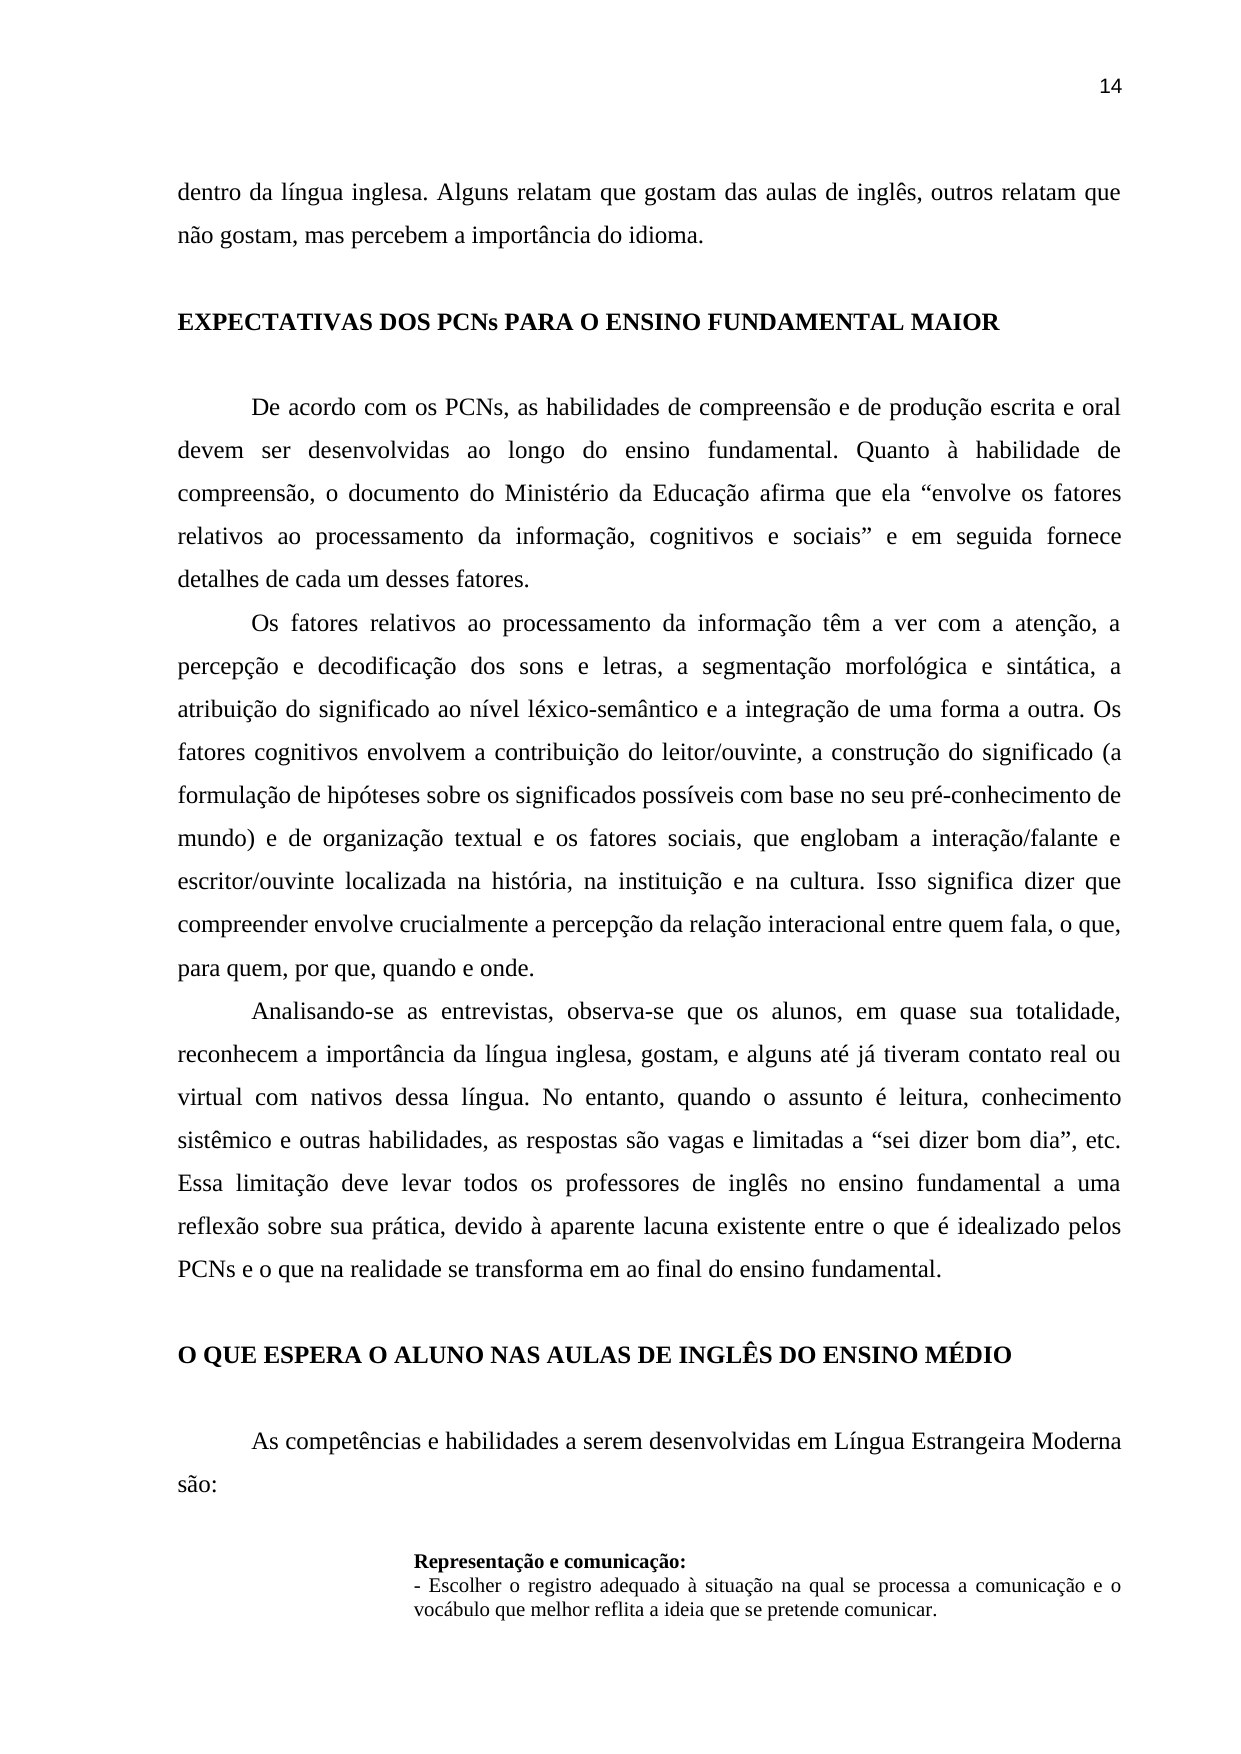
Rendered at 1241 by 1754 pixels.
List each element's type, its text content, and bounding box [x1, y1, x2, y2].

text O QUE ESPERA O ALUNO NAS AULAS DE INGLÊS DO ENSINO MÉDIO [177, 1340, 1122, 1369]
text As competências e habilidades a serem desenvolvidas em Língua Estrangeira Moderna são: [177, 1426, 1122, 1498]
text Os fatores relativos ao processamento da informação têm a ver com a atenção, a percepção e decodificação dos sons e letras, a segmentação morfológica e sintática, a atribuição do significado ao nível léxico-semântico e a integração de uma forma a outra. Os fatores cognitivos envolvem a contribuição do leitor/ouvinte, a construção do significado (a formulação de hipóteses sobre os significados possíveis com base no seu pré-conhecimento de mundo) e de organização textual e os fatores sociais, que englobam a interação/falante e escritor/ouvinte localizada na história, na instituição e na cultura. Isso significa dizer que compreender envolve crucialmente a percepção da relação interacional entre quem fala, o que, para quem, por que, quando e onde. [177, 608, 1122, 981]
text De acordo com os PCNs, as habilidades de compreensão e de produção escrita e oral devem ser desenvolvidas ao longo do ensino fundamental. Quanto à habilidade de compreensão, o documento do Ministério da Educação afirma que ela “envolve os fatores relativos ao processamento da informação, cognitivos e sociais” e em seguida fornece detalhes de cada um desses fatores. [177, 392, 1122, 593]
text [177, 177, 1122, 249]
text - Escolher o registro adequado à situação na qual se processa a comunicação e o vocábulo que melhor reflita a ideia que se pretende comunicar. [413, 1573, 1122, 1621]
text EXPECTATIVAS DOS PCNs PARA O ENSINO FUNDAMENTAL MAIOR [177, 307, 1122, 335]
text Analisando-se as entrevistas, observa-se que os alunos, em quase sua totalidade, reconhecem a importância da língua inglesa, gostam, e alguns até já tiveram contato real ou virtual com nativos dessa língua. No entanto, quando o assunto é leitura, conhecimento sistêmico e outras habilidades, as respostas são vagas e limitadas a “sei dizer bom dia”, etc. Essa limitação deve levar todos os professores de inglês no ensino fundamental a uma reflexão sobre sua prática, devido à aparente lacuna existente entre o que é idealizado pelos PCNs e o que na realidade se transforma em ao final do ensino fundamental. [177, 996, 1122, 1283]
text Representação e comunicação: [413, 1549, 1122, 1573]
